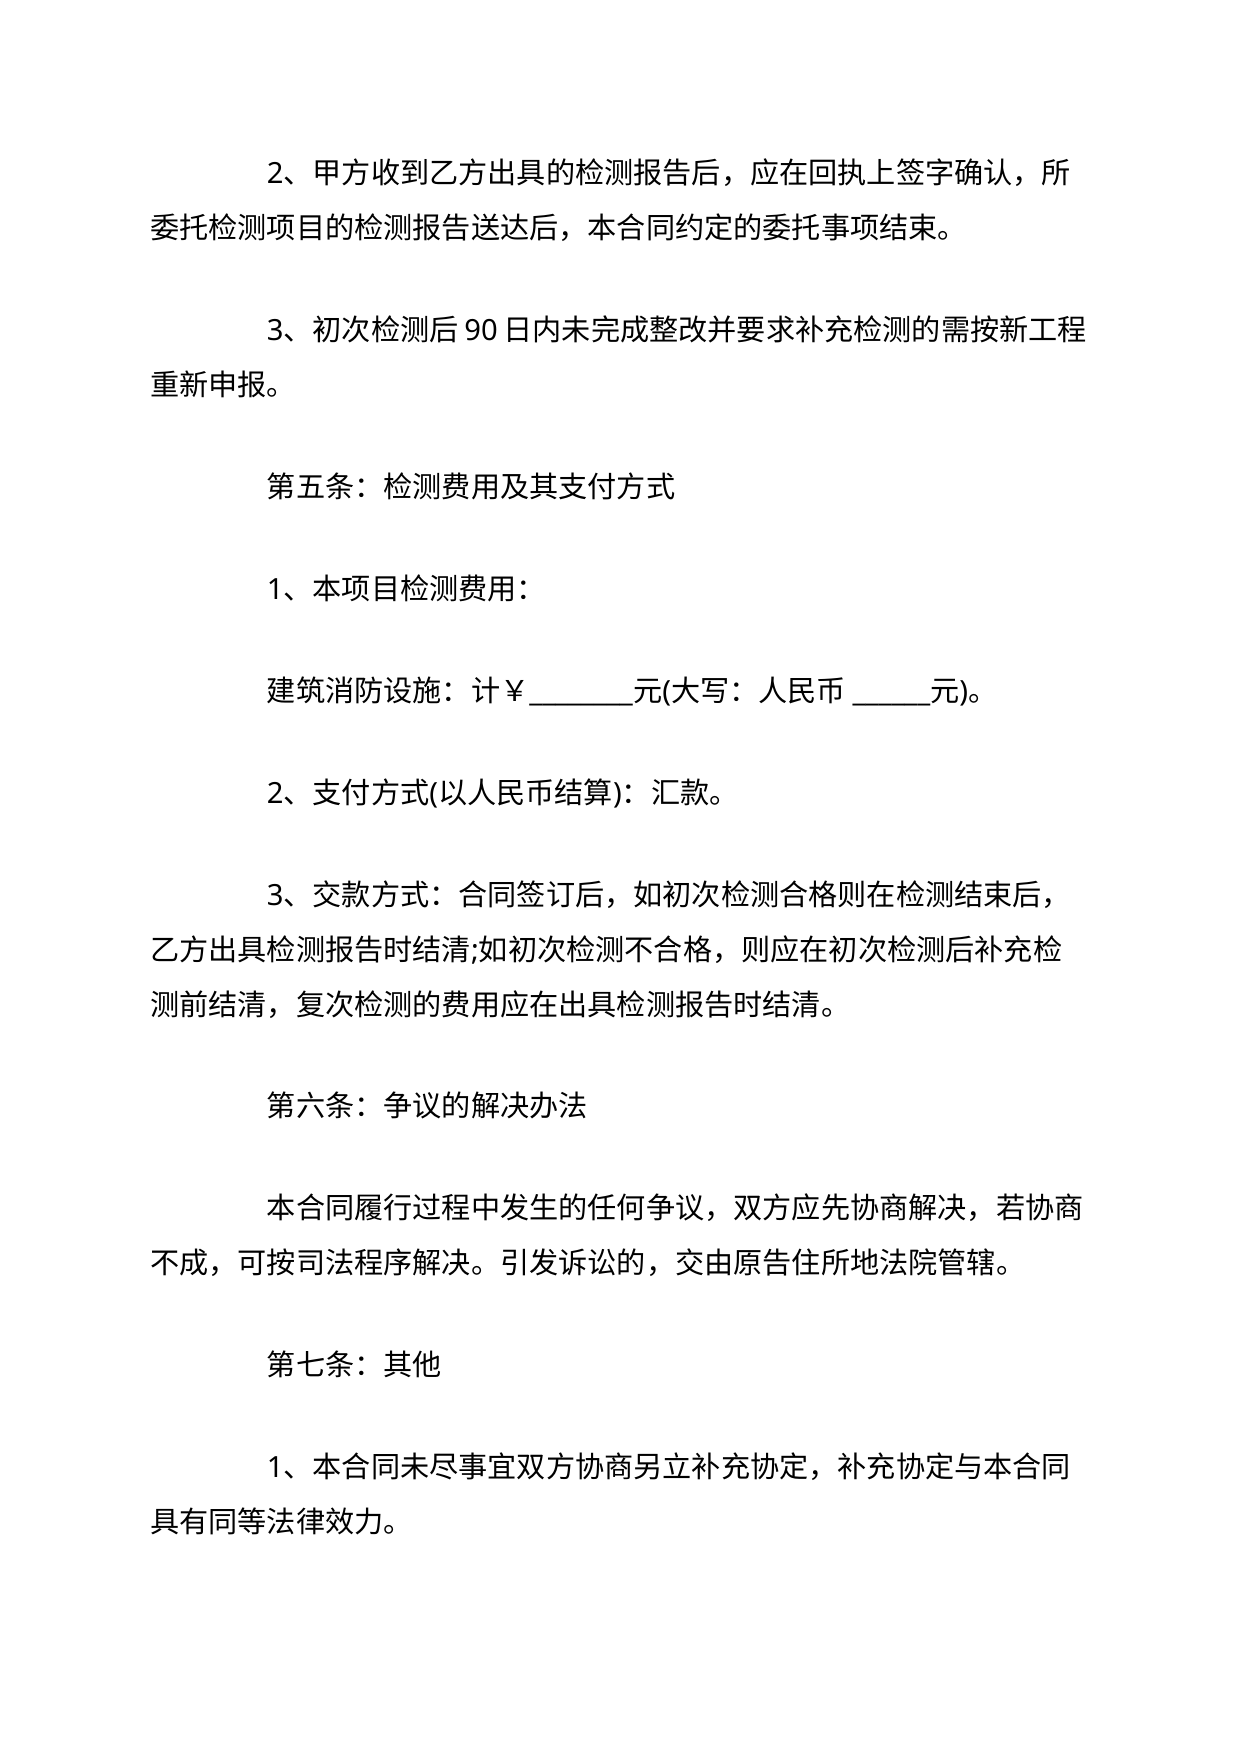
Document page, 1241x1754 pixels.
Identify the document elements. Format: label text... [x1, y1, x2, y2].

text 第六条：争议的解决办法 [150, 1083, 1090, 1125]
text 第五条：检测费用及其支付方式 [150, 463, 1090, 506]
text 3、初次检测后90日内未完成整改并要求补充检测的需按新工程重新申报。 [150, 307, 1090, 404]
text 1、本项目检测费用： [150, 565, 1090, 608]
text 2、支付方式(以人民币结算)：汇款。 [150, 769, 1090, 812]
text 建筑消防设施：计￥________元(大写：人民币 ______元)。 [150, 667, 1090, 710]
text 2、甲方收到乙方出具的检测报告后，应在回执上签字确认，所委托检测项目的检测报告送达后，本合同约定的委托事项结束。 [150, 150, 1090, 247]
text 本合同履行过程中发生的任何争议，双方应先协商解决，若协商不成，可按司法程序解决。引发诉讼的，交由原告住所地法院管辖。 [150, 1185, 1090, 1282]
text 3、交款方式：合同签订后，如初次检测合格则在检测结束后，乙方出具检测报告时结清;如初次检测不合格，则应在初次检测后补充检测前结清，复次检测的费用应在出具检测报告时结清。 [150, 871, 1090, 1023]
text 第七条：其他 [150, 1341, 1090, 1384]
text 1、本合同未尽事宜双方协商另立补充协定，补充协定与本合同具有同等法律效力。 [150, 1443, 1090, 1541]
